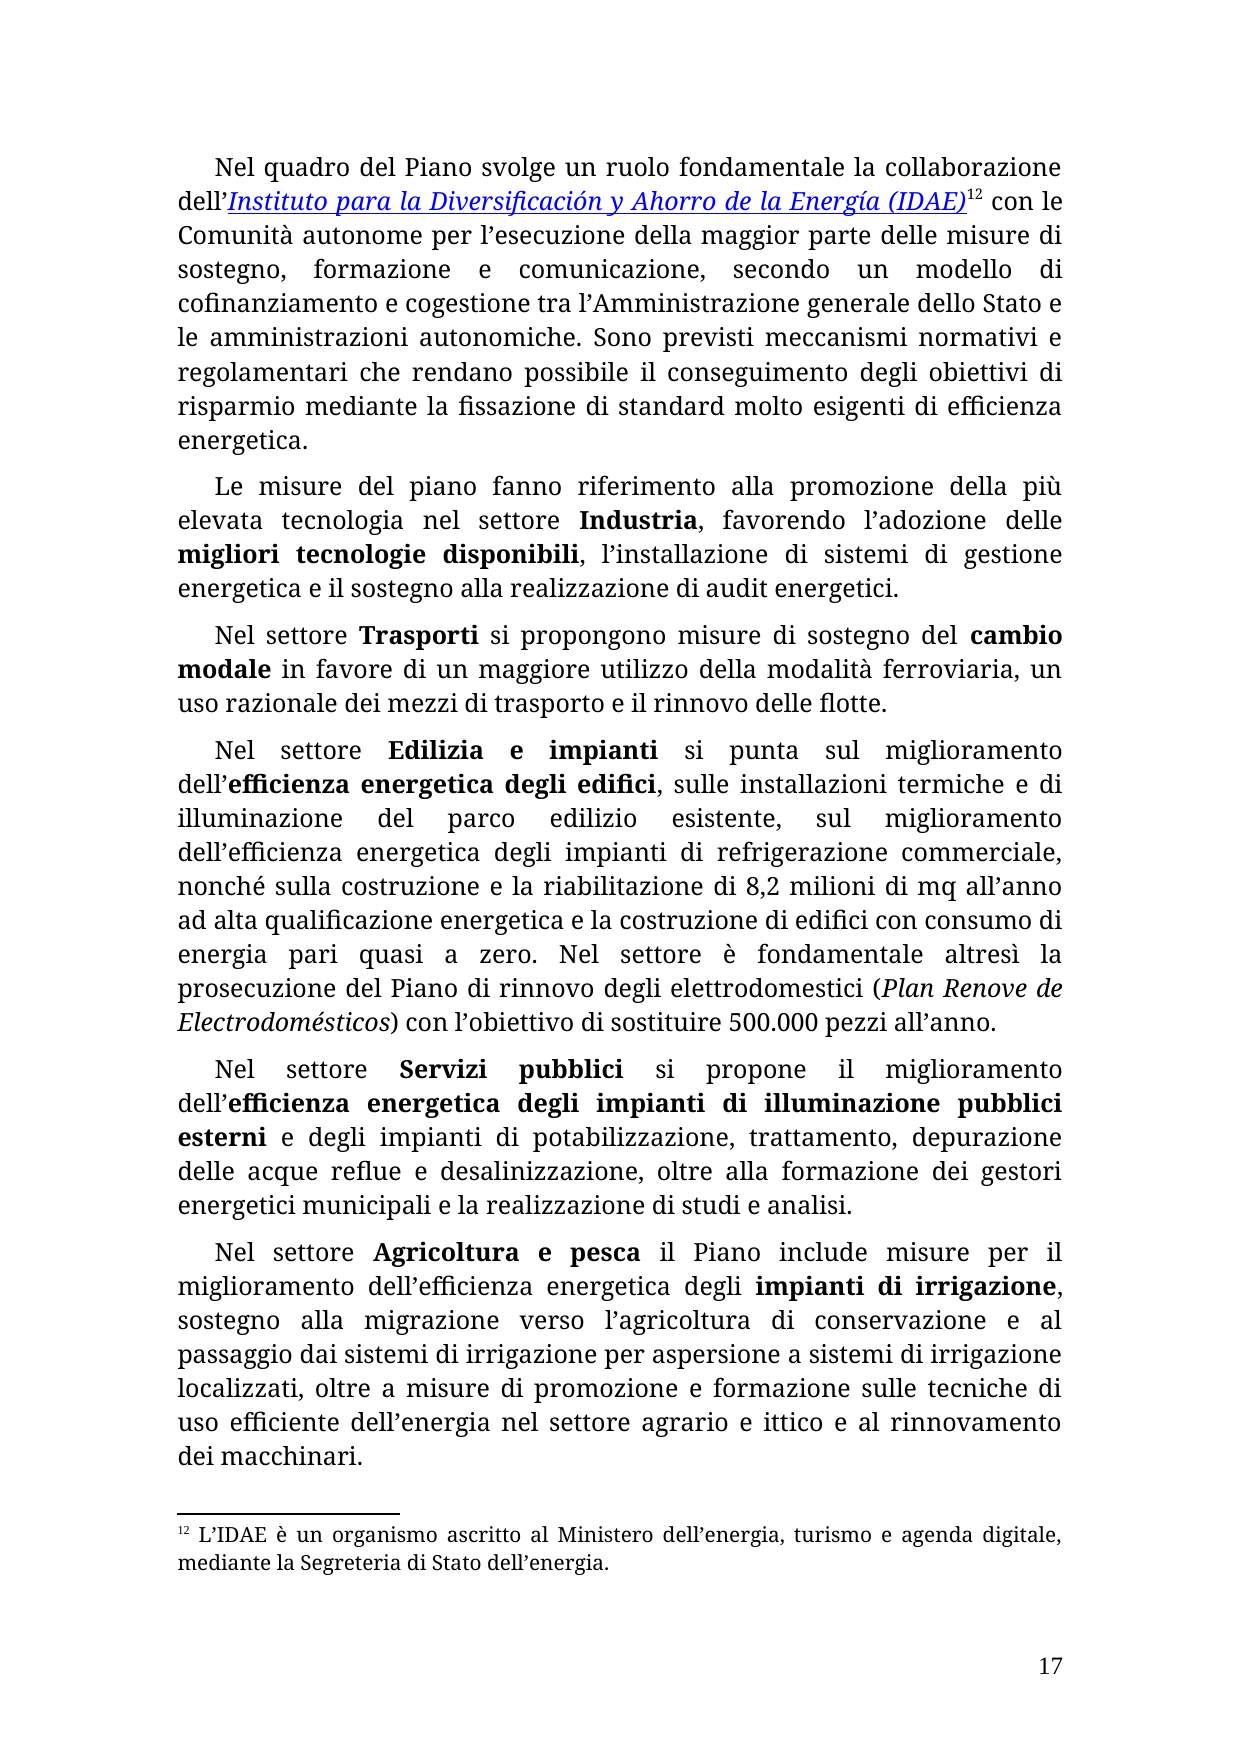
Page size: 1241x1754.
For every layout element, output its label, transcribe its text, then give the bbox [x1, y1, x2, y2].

text Le misure del piano fanno riferimento alla promozione della più elevata tecnologia nel settore Industria, favorendo l’adozione delle migliori tecnologie disponibili, l’installazione di sistemi di gestione energetica e il sostegno alla realizzazione di audit energetici. [177, 469, 1063, 605]
text Nel settore Servizi pubblici si propone il miglioramento dell’efficienza energetica degli impianti di illuminazione pubblici esterni e degli impianti di potabilizzazione, trattamento, depurazione delle acque reflue e desalinizzazione, oltre alla formazione dei gestori energetici municipali e la realizzazione di studi e analisi. [177, 1051, 1063, 1222]
text Nel settore Trasporti si propongono misure di sostegno del cambio modale in favore di un maggiore utilizzo della modalità ferroviaria, un uso razionale dei mezzi di trasporto e il rinnovo delle flotte. [177, 618, 1063, 720]
text Nel settore Edilizia e impianti si punta sul miglioramento dell’efficienza energetica degli edifici, sulle installazioni termiche e di illuminazione del parco edilizio esistente, sul miglioramento dell’efficienza energetica degli impianti di refrigerazione commerciale, nonché sulla costruzione e la riabilitazione di 8,2 milioni di mq all’anno ad alta qualificazione energetica e la costruzione di edifici con consumo di energia pari quasi a zero. Nel settore è fondamentale altresì la prosecuzione del Piano di rinnovo degli elettrodomestici (Plan Renove de Electrodomésticos) con l’obiettivo di sostituire 500.000 pezzi all’anno. [177, 732, 1063, 1039]
text Nel settore Agricoltura e pesca il Piano include misure per il miglioramento dell’efficienza energetica degli impianti di irrigazione, sostegno alla migrazione verso l’agricoltura di conservazione e al passaggio dai sistemi di irrigazione per aspersione a sistemi di irrigazione localizzati, oltre a misure di promozione e formazione sulle tecniche di uso efficiente dell’energia nel settore agrario e ittico e al rinnovamento dei macchinari. [177, 1234, 1063, 1473]
text Nel quadro del Piano svolge un ruolo fondamentale la collaborazione dell’Instituto para la Diversificación y Ahorro de la Energía (IDAE) con le Comunità autonome per l’esecuzione della maggior parte delle misure di sostegno, formazione e comunicazione, secondo un modello di cofinanziamento e cogestione tra l’Amministrazione generale dello Stato e le amministrazioni autonomiche. Sono previsti meccanismi normativi e regolamentari che rendano possibile il conseguimento degli obiettivi di risparmio mediante la fissazione di standard molto esigenti di efficienza energetica. [177, 150, 1063, 456]
